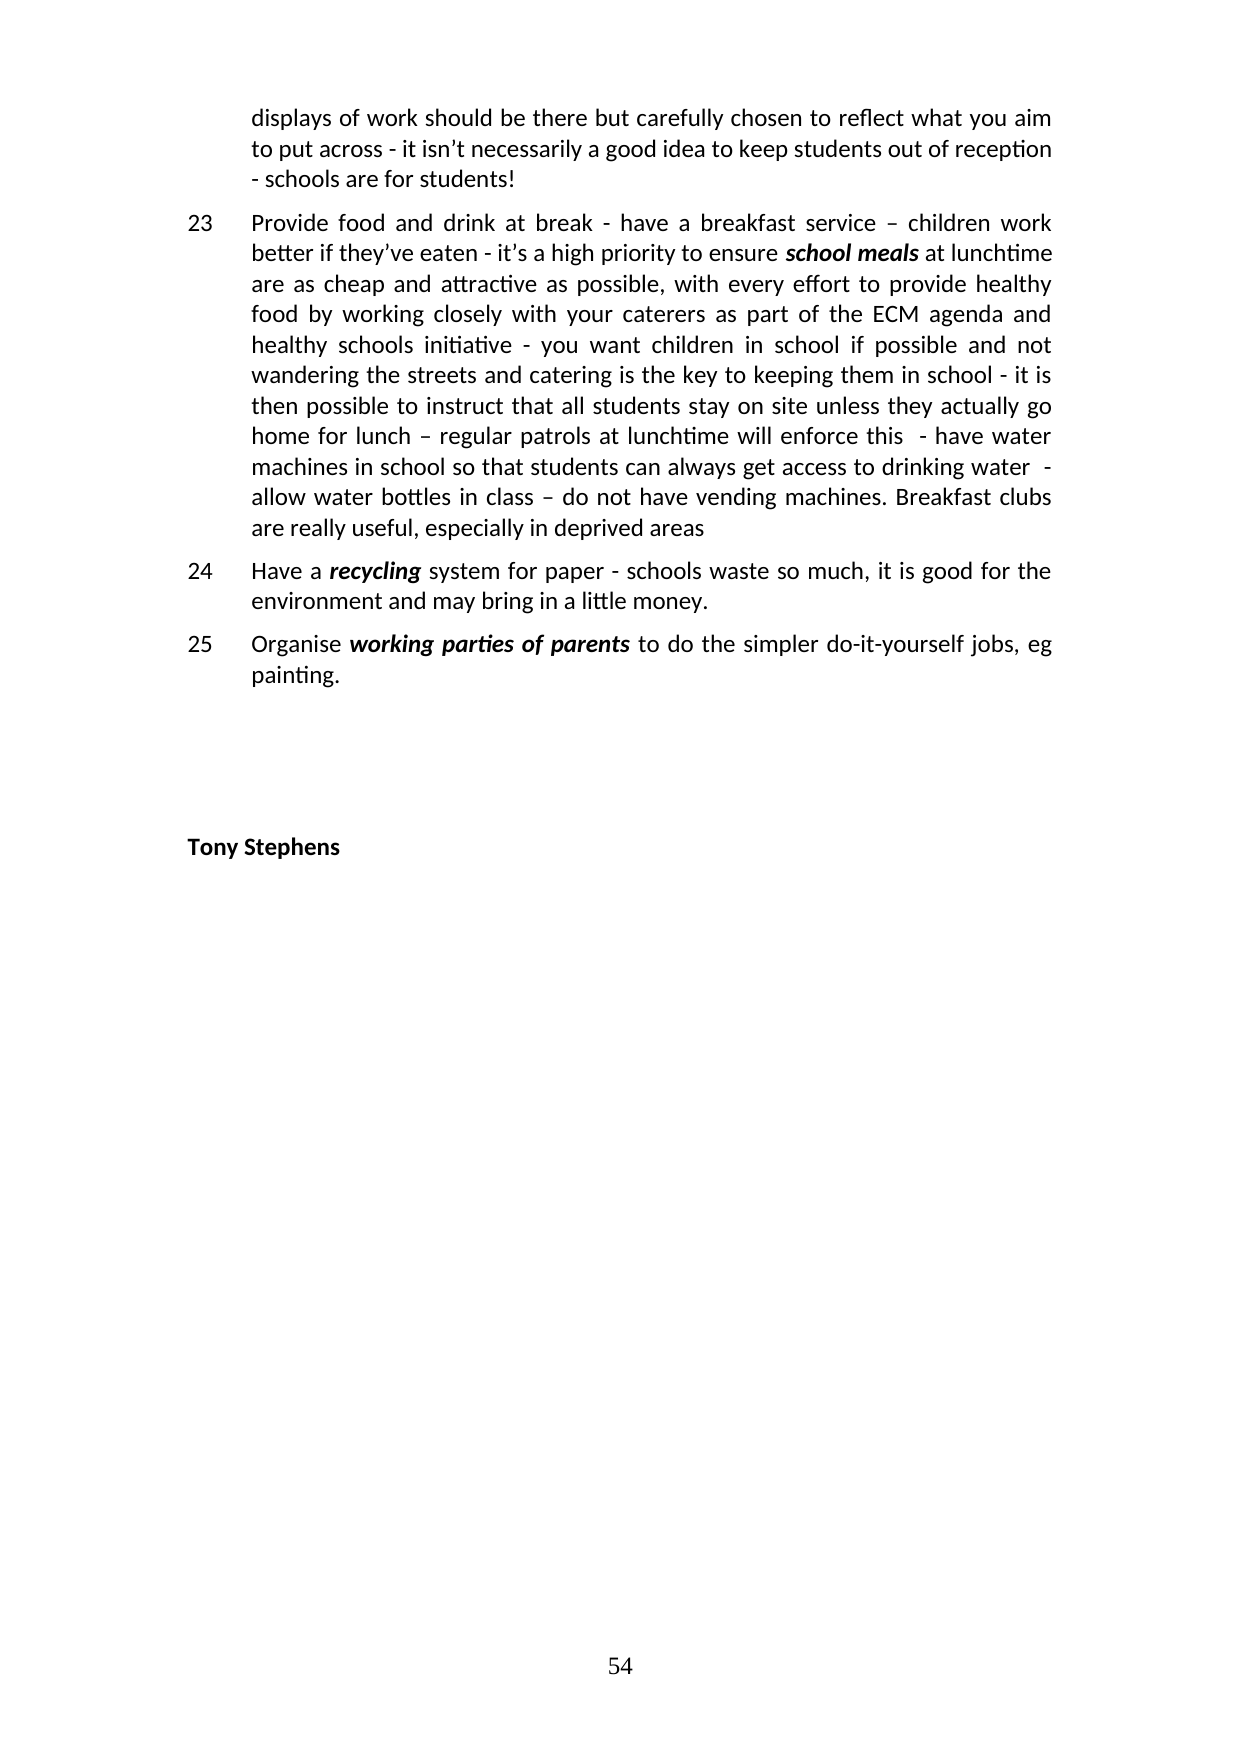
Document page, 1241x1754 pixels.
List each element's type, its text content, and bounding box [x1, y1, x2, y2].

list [187, 103, 1053, 194]
list Have a recycling system for paper - schools waste so much, it is good for the environment and may bring in a little money. [187, 555, 1053, 616]
list Tony Stephens [187, 831, 1053, 862]
list Organise working parties of parents to do the simpler do-it-yourself jobs, eg painting. [187, 628, 1053, 689]
list Provide food and drink at break - have a breakfast service – children work better if they’ve eaten - it’s a high priority to ensure school meals at lunchtime are as cheap and attractive as possible, with every effort to provide healthy food by working closely with your caterers as part of the ECM agenda and healthy schools initiative - you want children in school if possible and not wandering the streets and catering is the key to keeping them in school - it is then possible to instruct that all students stay on site unless they actually go home for lunch – regular patrols at lunchtime will enforce this - have water machines in school so that students can always get access to drinking water - allow water bottles in class – do not have vending machines. Breakfast clubs are really useful, especially in deprived areas [187, 207, 1053, 542]
